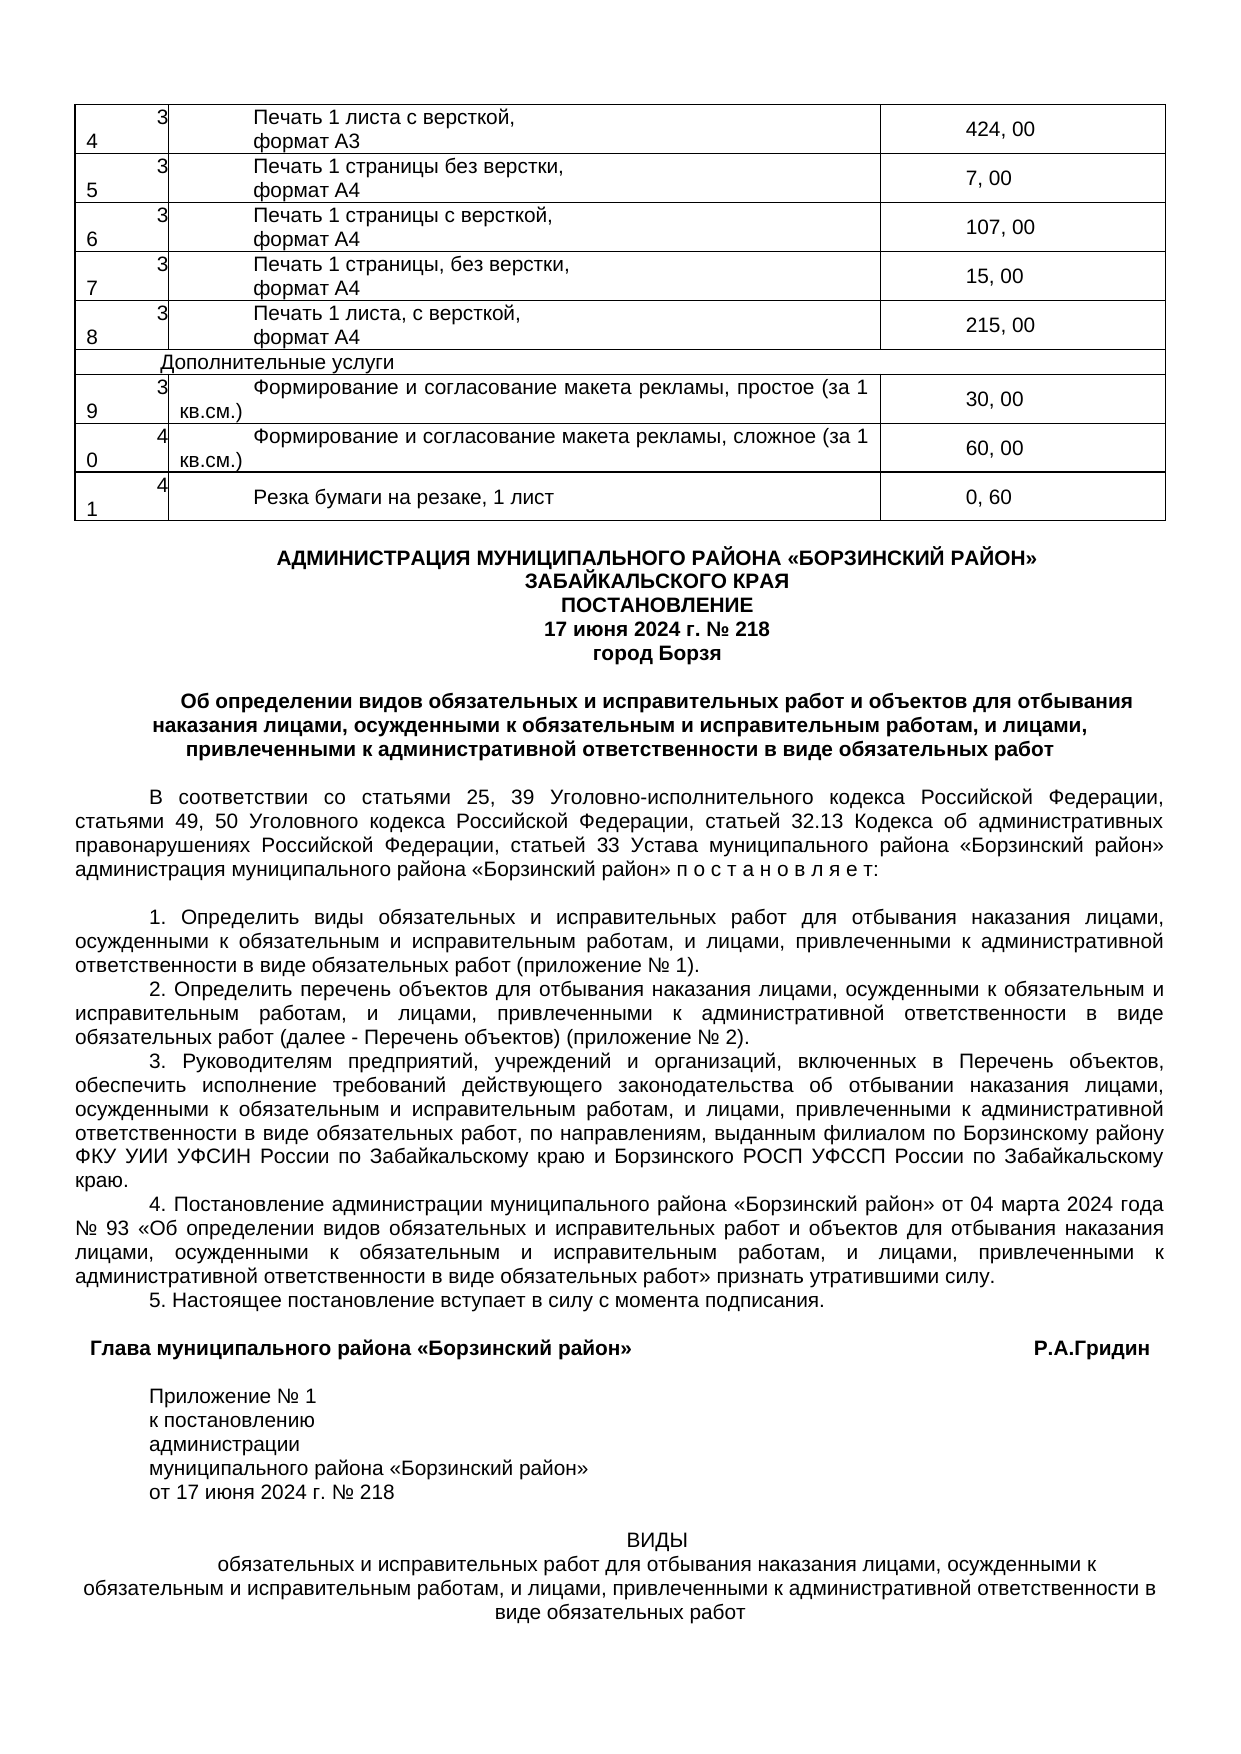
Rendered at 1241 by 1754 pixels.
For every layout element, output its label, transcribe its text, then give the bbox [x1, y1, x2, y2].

table_cell 40 [76, 424, 168, 471]
table_cell 38 [76, 301, 168, 348]
table_cell Дополнительные услуги [76, 350, 1165, 373]
table_cell 37 [76, 252, 168, 299]
text ВИДЫ [75, 1528, 1165, 1552]
table_cell Печать 1 листа с версткой, формат А3 [169, 105, 880, 153]
text к постановлению [75, 1408, 1165, 1432]
text администрации [75, 1432, 1165, 1456]
table_cell 107, 00 [881, 203, 1165, 251]
table_cell 30, 00 [881, 375, 1165, 422]
table_cell 41 [76, 473, 168, 520]
text 2. Определить перечень объектов для отбывания наказания лицами, осужденными к обязательным и исправительным работам, и лицами, привлеченными к административной ответственности в виде обязательных работ (далее - Перечень объектов) (приложение № 2). [75, 977, 1165, 1048]
table_cell 34 [76, 105, 168, 153]
text Глава муниципального района «Борзинский район» Р.А.Гридин [75, 1336, 1165, 1360]
text 17 июня 2024 г. № 218 [75, 617, 1165, 641]
table_cell 0, 60 [881, 473, 1165, 520]
text 4. Постановление администрации муниципального района «Борзинский район» от 04 марта 2024 года № 93 «Об определении видов обязательных и исправительных работ и объектов для отбывания наказания лицами, осужденными к обязательным и исправительным работам, и лицами, привлеченными к административной ответственности в виде обязательных работ» признать утратившими силу. [75, 1192, 1165, 1288]
table_cell 7, 00 [881, 154, 1165, 202]
text ПОСТАНОВЛЕНИЕ [75, 593, 1165, 617]
table_cell 424, 00 [881, 105, 1165, 153]
table_cell 39 [76, 375, 168, 422]
table_cell 215, 00 [881, 301, 1165, 348]
table_cell 60, 00 [881, 424, 1165, 471]
text обязательных и исправительных работ для отбывания наказания лицами, осужденными к обязательным и исправительным работам, и лицами, привлеченными к административной ответственности в виде обязательных работ [75, 1552, 1165, 1623]
table_cell Печать 1 листа, с версткой, формат А4 [169, 301, 880, 348]
table_cell 15, 00 [881, 252, 1165, 299]
text 3. Руководителям предприятий, учреждений и организаций, включенных в Перечень объектов, обеспечить исполнение требований действующего законодательства об отбывании наказания лицами, осужденными к обязательным и исправительным работам, и лицами, привлеченными к административной ответственности в виде обязательных работ, по направлениям, выданным филиалом по Борзинскому району ФКУ УИИ УФСИН России по Забайкальскому краю и Борзинского РОСП УФССП России по Забайкальскому краю. [75, 1048, 1165, 1192]
text от 17 июня 2024 г. № 218 [75, 1480, 1165, 1504]
table_cell Печать 1 страницы с версткой, формат А4 [169, 203, 880, 251]
text 5. Настоящее постановление вступает в силу с момента подписания. [75, 1288, 1165, 1312]
text 1. Определить виды обязательных и исправительных работ для отбывания наказания лицами, осужденными к обязательным и исправительным работам, и лицами, привлеченными к административной ответственности в виде обязательных работ (приложение № 1). [75, 905, 1165, 977]
text Приложение № 1 [75, 1384, 1165, 1408]
table_cell 36 [76, 203, 168, 251]
text В соответствии со статьями 25, 39 Уголовно-исполнительного кодекса Российской Федерации, статьями 49, 50 Уголовного кодекса Российской Федерации, статьей 32.13 Кодекса об административных правонарушениях Российской Федерации, статьей 33 Устава муниципального района «Борзинский район» администрация муниципального района «Борзинский район» п о с т а н о в л я е т: [75, 785, 1165, 881]
text ЗАБАЙКАЛЬСКОГО КРАЯ [75, 569, 1165, 593]
text Об определении видов обязательных и исправительных работ и объектов для отбывания наказания лицами, осужденными к обязательным и исправительным работам, и лицами, привлеченными к административной ответственности в виде обязательных работ [75, 689, 1165, 761]
table_cell Формирование и согласование макета рекламы, сложное (за 1 кв.см.) [169, 424, 880, 471]
table_cell 35 [76, 154, 168, 202]
table_cell Формирование и согласование макета рекламы, простое (за 1 кв.см.) [169, 375, 880, 422]
table_cell Печать 1 страницы без верстки, формат А4 [169, 154, 880, 202]
text муниципального района «Борзинский район» [75, 1456, 1165, 1480]
text город Борзя [75, 641, 1165, 665]
table_cell Печать 1 страницы, без верстки, формат А4 [169, 252, 880, 299]
table_cell Резка бумаги на резаке, 1 лист [169, 473, 880, 520]
text АДМИНИСТРАЦИЯ МУНИЦИПАЛЬНОГО РАЙОНА «БОРЗИНСКИЙ РАЙОН» [75, 545, 1165, 569]
